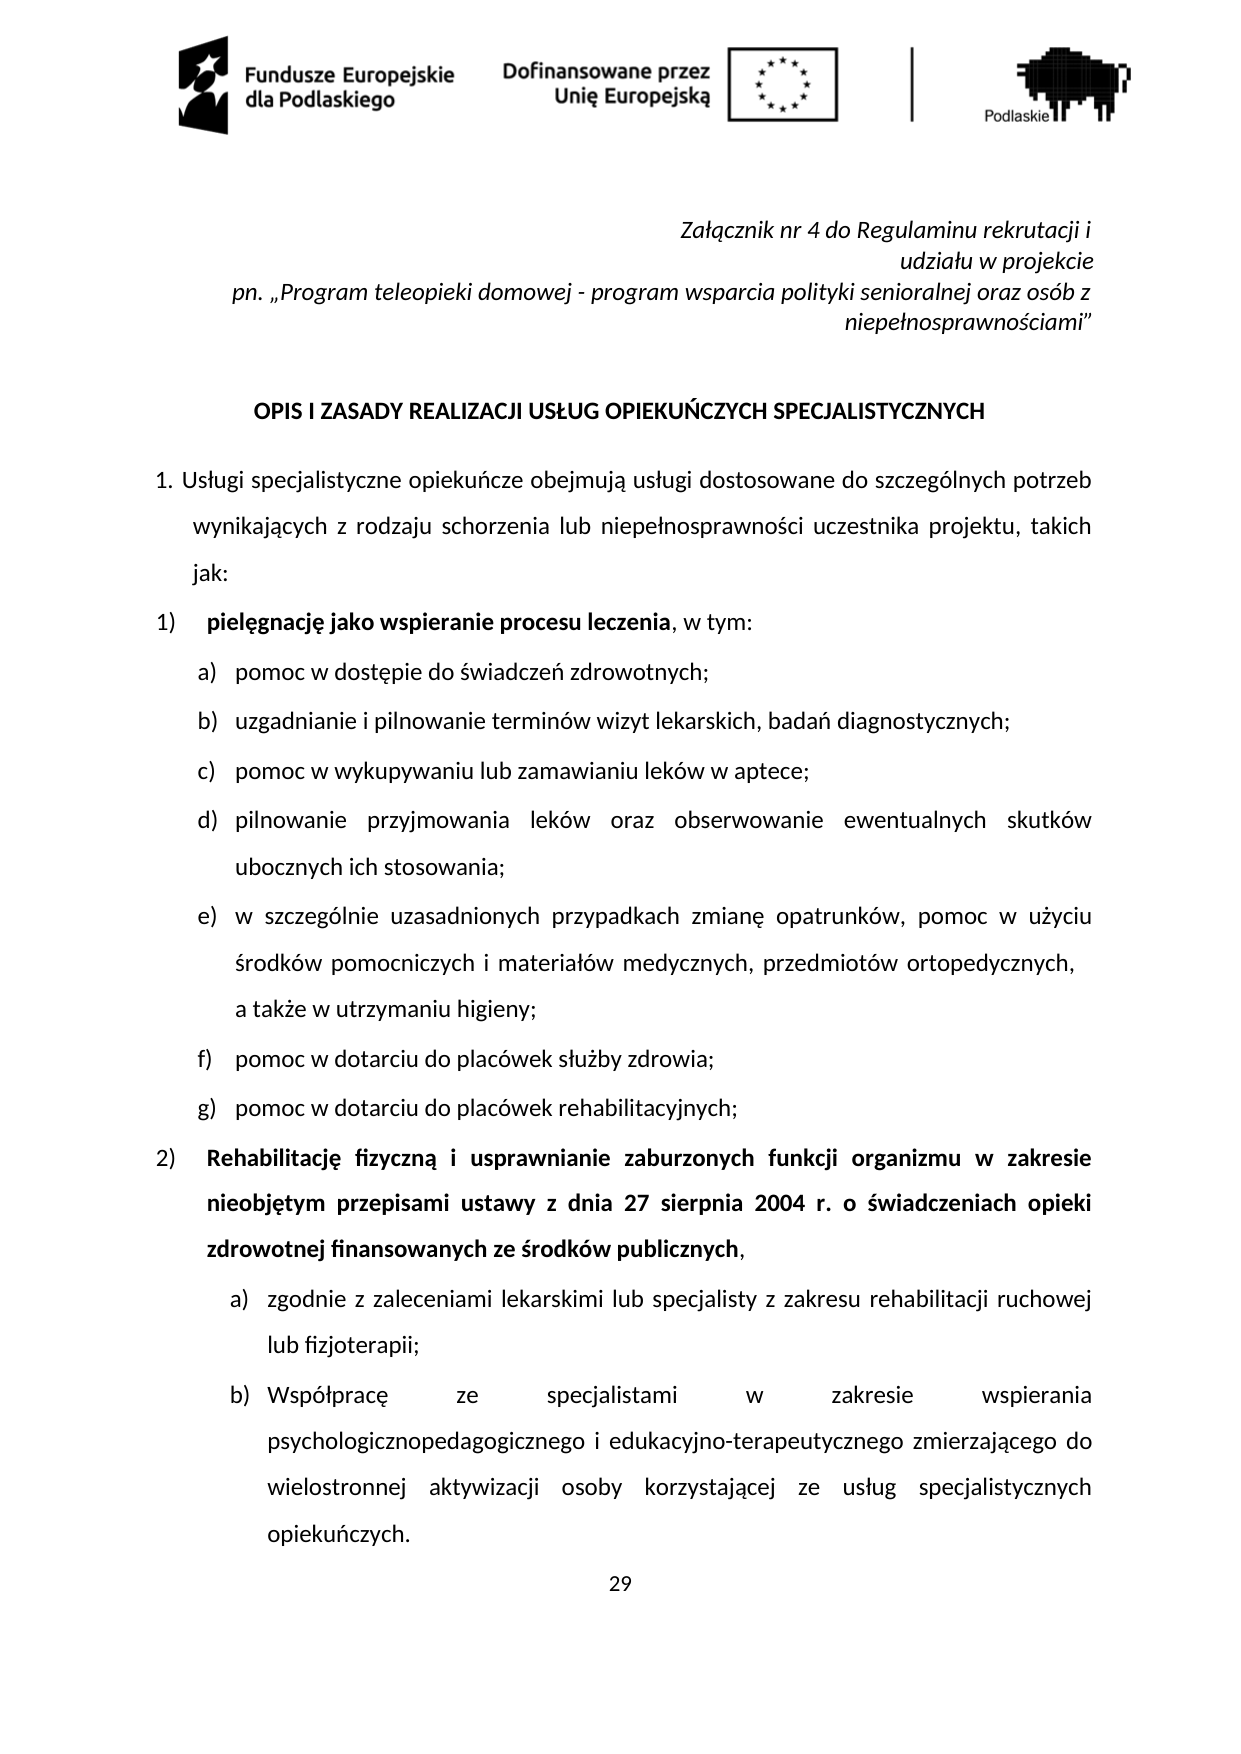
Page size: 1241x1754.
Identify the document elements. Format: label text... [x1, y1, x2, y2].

list pomoc w dostępie do świadczeń zdrowotnych; [197, 656, 1093, 686]
subtitle OPIS I ZASADY REALIZACJI USŁUG OPIEKUŃCZYCH SPECJALISTYCZNYCH [182, 395, 1057, 426]
list w szczególnie uzasadnionych przypadkach zmianę opatrunków, pomoc w użyciu środków pomocniczych i materiałów medycznych, przedmiotów ortopedycznych, a także w utrzymaniu higieny; [197, 901, 1093, 1024]
list uzgadnianie i pilnowanie terminów wizyt lekarskich, badań diagnostycznych; [197, 706, 1093, 736]
list pomoc w dotarciu do placówek rehabilitacyjnych; [197, 1092, 1093, 1123]
list Współpracę ze specjalistami w zakresie wspierania psychologicznopedagogicznego i edukacyjno-terapeutycznego zmierzającego do wielostronnej aktywizacji osoby korzystającej ze usług specjalistycznych opiekuńczych. [229, 1379, 1093, 1548]
list pomoc w dotarciu do placówek służby zdrowia; [197, 1043, 1093, 1073]
text 1. Usługi specjalistyczne opiekuńcze obejmują usługi dostosowane do szczególnych potrzeb wynikających z rodzaju schorzenia lub niepełnosprawności uczestnika projektu, takich jak: [154, 464, 1093, 587]
list pomoc w wykupywaniu lub zamawianiu leków w aptece; [197, 755, 1093, 786]
list pielęgnację jako wspieranie procesu leczenia, w tym: [156, 606, 1093, 637]
list pilnowanie przyjmowania leków oraz obserwowanie ewentualnych skutków ubocznych ich stosowania; [197, 805, 1093, 882]
list Rehabilitację fizyczną i usprawnianie zaburzonych funkcji organizmu w zakresie nieobjętym przepisami ustawy z dnia 27 sierpnia 2004 r. o świadczeniach opieki zdrowotnej finansowanych ze środków publicznych, [156, 1142, 1093, 1264]
list zgodnie z zaleceniami lekarskimi lub specjalisty z zakresu rehabilitacji ruchowej lub fizjoterapii; [229, 1283, 1093, 1360]
text pn. „Program teleopieki domowej - program wsparcia polityki senioralnej oraz osób z niepełnosprawnościami” [74, 276, 1094, 337]
picture [147, 14, 1164, 157]
text Załącznik nr 4 do Regulaminu rekrutacji i udziału w projekcie [628, 215, 1094, 276]
